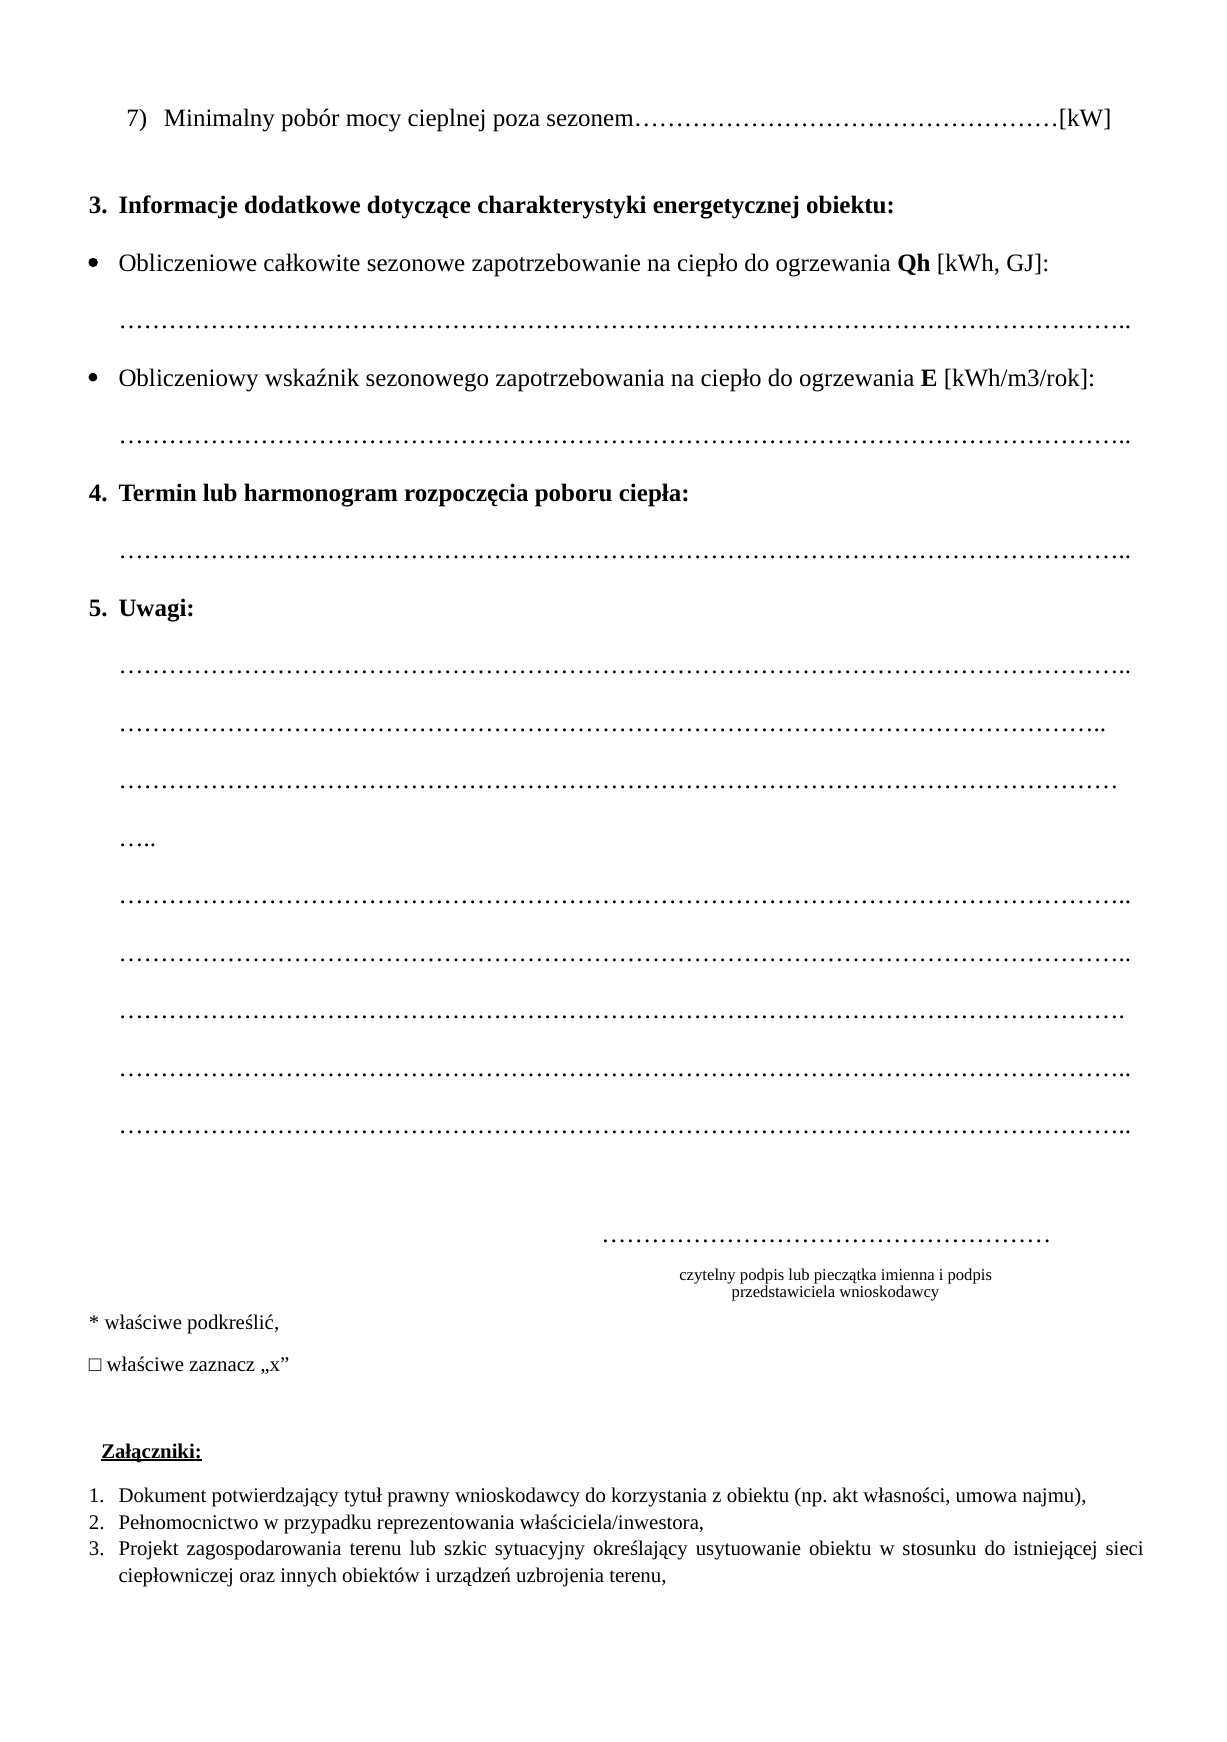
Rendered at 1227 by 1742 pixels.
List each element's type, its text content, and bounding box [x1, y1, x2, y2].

list Obliczeniowe całkowite sezonowe zapotrzebowanie na ciepło do ogrzewania Qh [kWh, GJ]: [89, 248, 1133, 277]
list Dokument potwierdzający tytuł prawny wnioskodawcy do korzystania z obiektu (np. akt własności, umowa najmu), [89, 1483, 1146, 1507]
list Pełnomocnictwo w przypadku reprezentowania właściciela/inwestora, [89, 1510, 1146, 1534]
text czytelny podpis lub pieczątka imienna i podpis przedstawiciela wnioskodawcy [656, 1267, 1015, 1301]
list Projekt zagospodarowania terenu lub szkic sytuacyjny określający usytuowanie obiektu w stosunku do istniejącej sieci ciepłowniczej oraz innych obiektów i urządzeń uzbrojenia terenu, [89, 1536, 1146, 1587]
list Termin lub harmonogram rozpoczęcia poboru ciepła: [89, 478, 1133, 507]
list ………………………………………………………………………………………………………….. [118, 650, 1133, 679]
text ……………………………………………… [601, 1219, 1146, 1248]
list ………………………………………………………………………………………………………….. [118, 305, 1133, 334]
list ………………………………………………………………………………………………………….. [118, 535, 1133, 564]
list Uwagi: [89, 593, 1133, 622]
list ………………………………………………………………………………………………………….. [118, 420, 1133, 449]
text * właściwe podkreślić, [89, 1310, 1146, 1334]
text Załączniki: [101, 1439, 1146, 1463]
text □ właściwe zaznacz „x” [89, 1352, 1146, 1376]
list Minimalny pobór mocy cieplnej poza sezonem……………………………………………[kW] [126, 103, 1133, 132]
list Informacje dodatkowe dotyczące charakterystyki energetycznej obiektu: [89, 190, 1133, 219]
list Obliczeniowy wskaźnik sezonowego zapotrzebowania na ciepło do ogrzewania E [kWh/m3/rok]: [89, 363, 1133, 392]
list …………………………………………………………………………………………………………..………………………………………………………………………………………………………….…………………………………………………………………………………………………………..………………………………………………………………………………………………………….. [118, 938, 1133, 1139]
list ………………………………………………………………………………………………………..……………………………………………………………………………………………………………..………………………………………………………………………………………………………….. [118, 708, 1133, 909]
